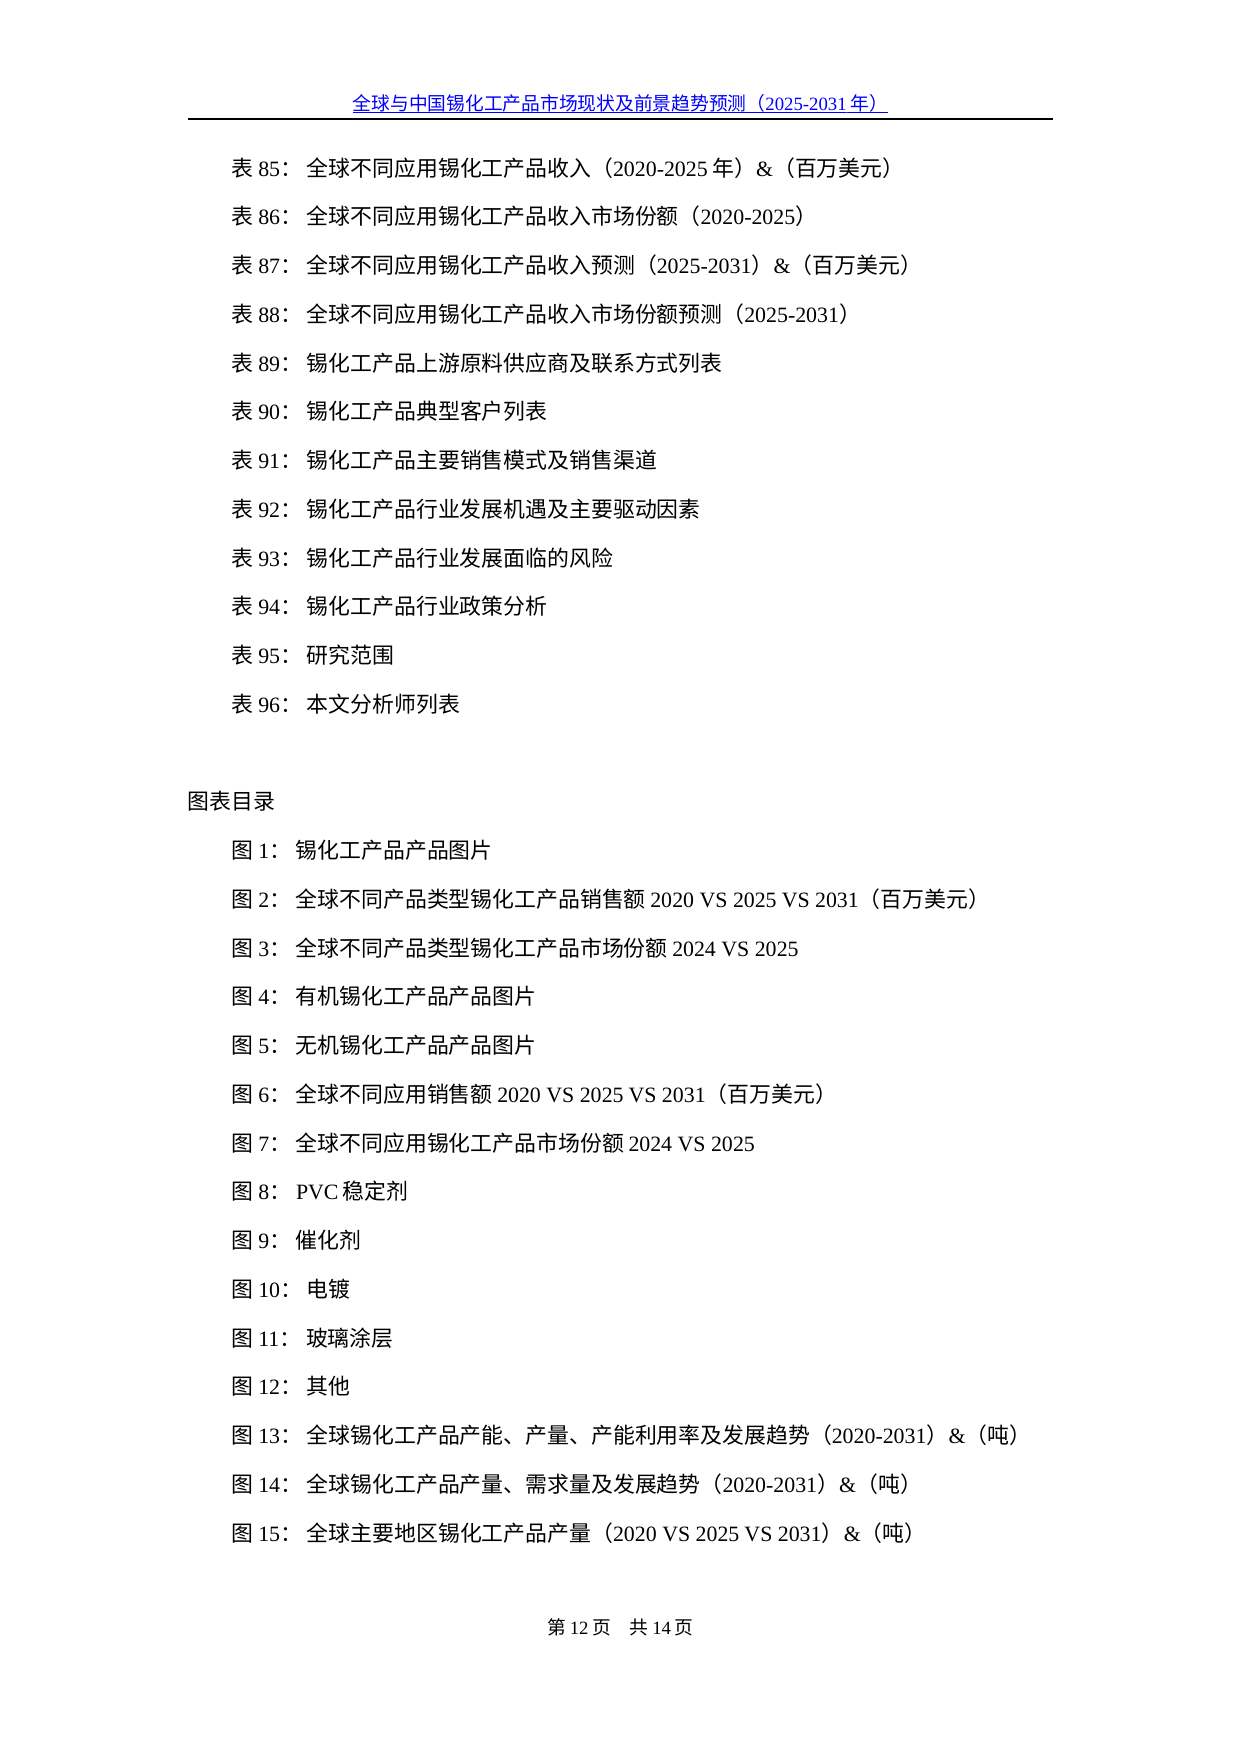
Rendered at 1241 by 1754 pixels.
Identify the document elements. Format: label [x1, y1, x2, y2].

text [187, 150, 1053, 1548]
